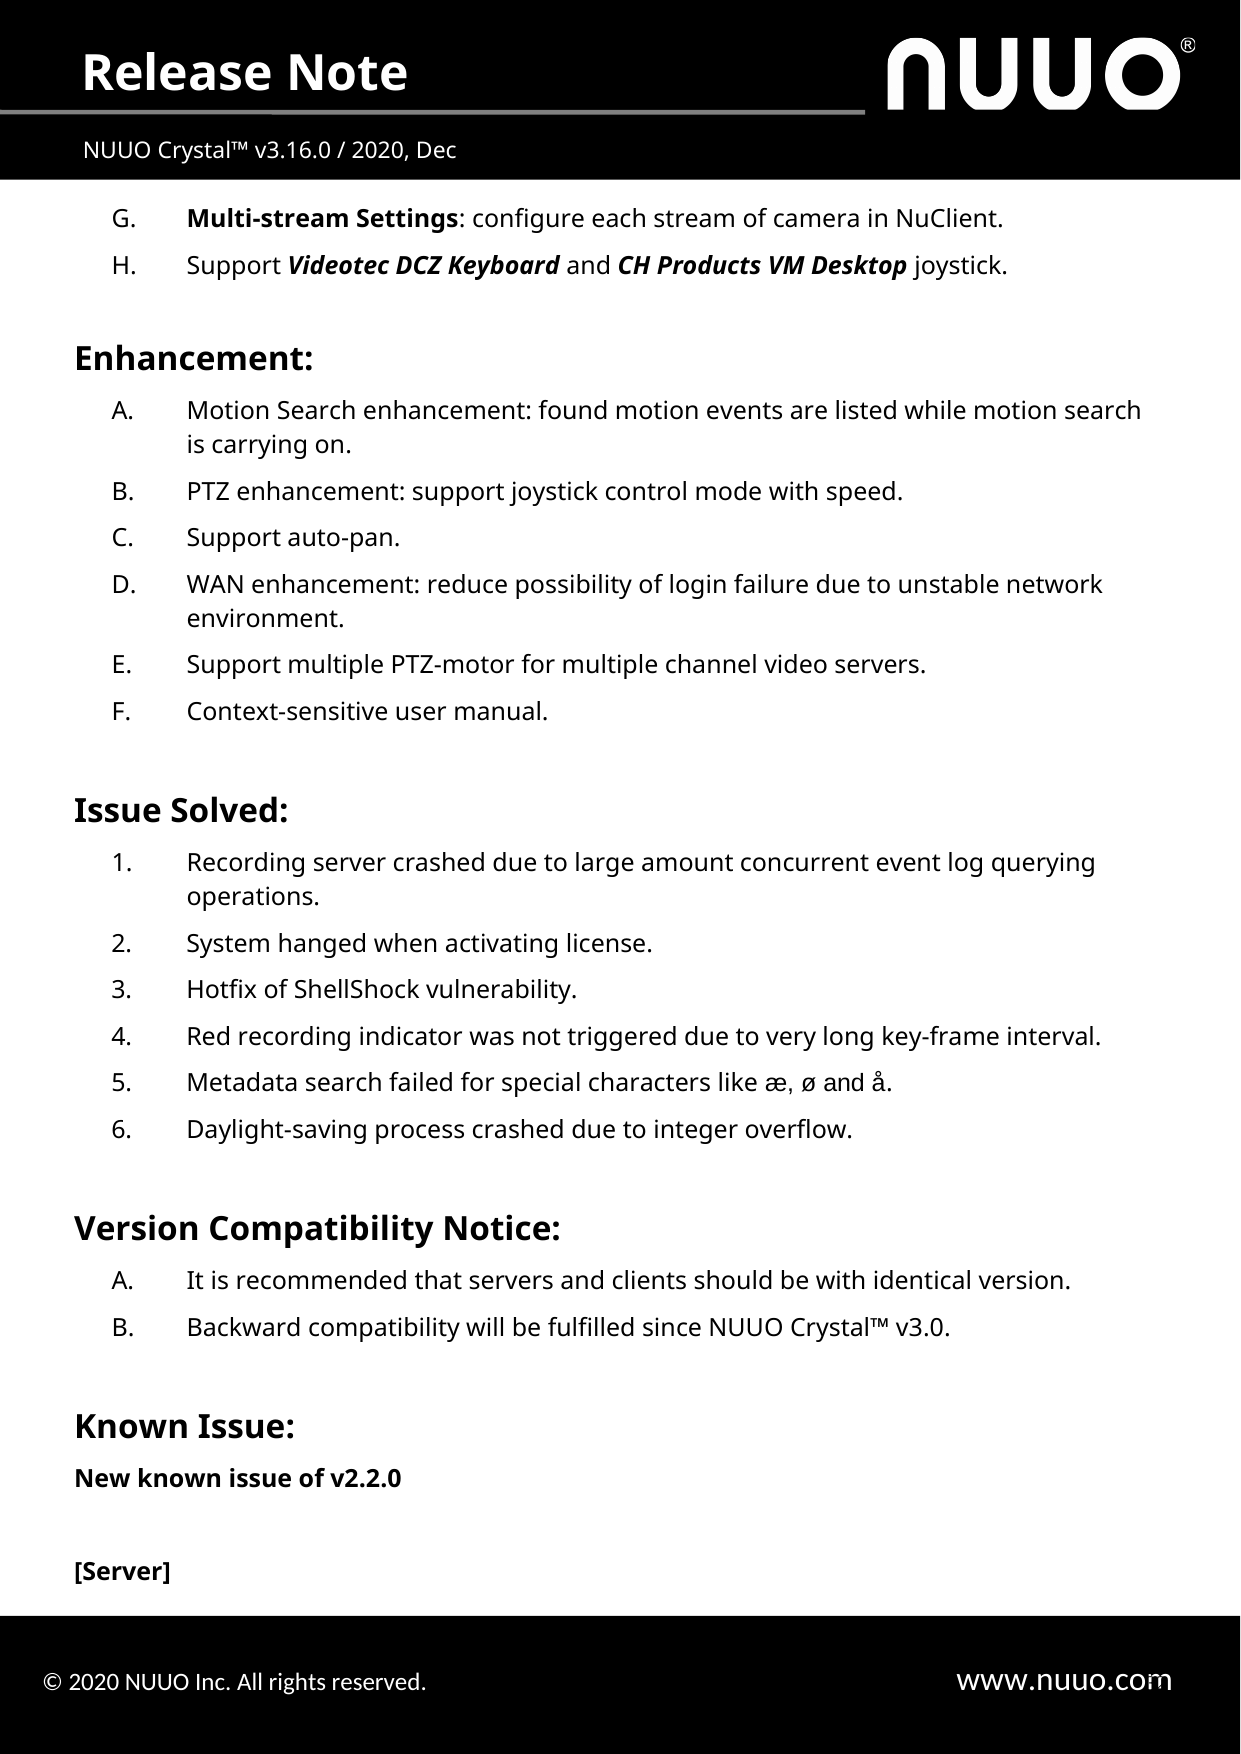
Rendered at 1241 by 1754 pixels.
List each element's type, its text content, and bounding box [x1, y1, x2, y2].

list Motion Search enhancement: found motion events are listed while motion search is carrying on. [111, 393, 1166, 461]
list Multi-stream Settings: configure each stream of camera in NuClient. [111, 201, 1166, 235]
list Backward compatibility will be fulfilled since NUUO Crystal™ v3.0. [111, 1309, 1166, 1343]
list System hanged when activating license. [111, 925, 1166, 959]
list Support Videotec DCZ Keyboard and CH Products VM Desktop joystick. [111, 247, 1166, 281]
text New known issue of v2.2.0 [74, 1460, 1166, 1494]
picture [887, 37, 1196, 110]
text Issue Solved: [74, 787, 1166, 832]
list Red recording indicator was not triggered due to very long key-frame interval. [111, 1018, 1166, 1053]
list It is recommended that servers and clients should be with identical version. [111, 1263, 1166, 1297]
list PTZ enhancement: support joystick control mode with speed. [111, 473, 1166, 507]
list Support auto-pan. [111, 520, 1166, 554]
list Hotfix of ShellShock vulnerability. [111, 972, 1166, 1006]
list WAN enhancement: reduce possibility of login failure due to unstable network environment. [111, 567, 1166, 635]
list Daylight-saving process crashed due to integer overflow. [111, 1112, 1166, 1146]
text Version Compatibility Notice: [74, 1205, 1166, 1250]
text Enhancement: [74, 335, 1166, 380]
list Metadata search failed for special characters like æ, ø and å. [111, 1065, 1166, 1099]
text [Server] [74, 1553, 1166, 1587]
list Recording server crashed due to large amount concurrent event log querying operations. [111, 845, 1166, 913]
text Known Issue: [74, 1402, 1166, 1448]
list Support multiple PTZ-motor for multiple channel video servers. [111, 647, 1166, 681]
list Context-sensitive user manual. [111, 694, 1166, 728]
